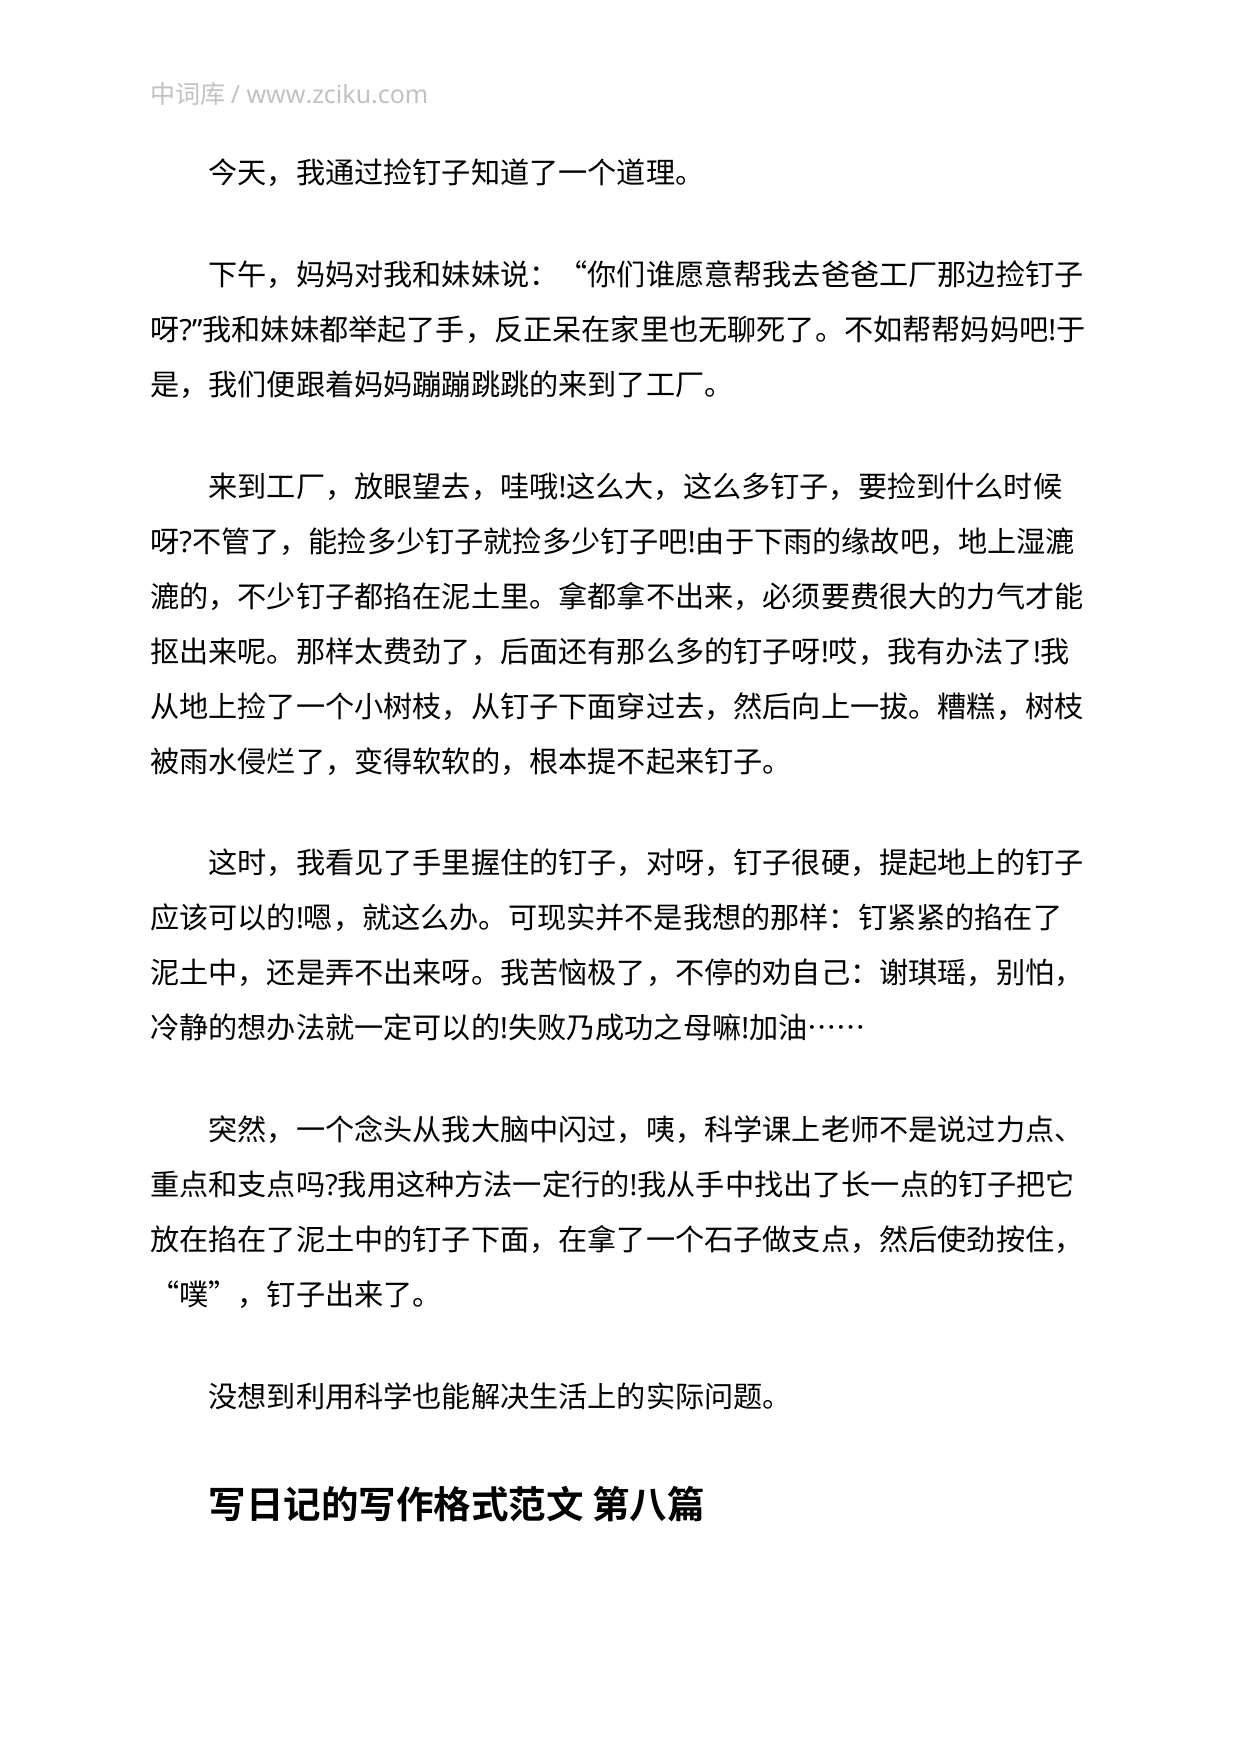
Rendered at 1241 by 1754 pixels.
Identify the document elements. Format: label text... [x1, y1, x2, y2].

text 突然，一个念头从我大脑中闪过，咦，科学课上老师不是说过力点、重点和支点吗?我用这种方法一定行的!我从手中找出了长一点的钉子把它放在掐在了泥土中的钉子下面，在拿了一个石子做支点，然后使劲按住，“噗”，钉子出来了。 [150, 1107, 1090, 1314]
text 写日记的写作格式范文 第八篇 [150, 1475, 1090, 1529]
text 这时，我看见了手里握住的钉子，对呀，钉子很硬，提起地上的钉子应该可以的!嗯，就这么办。可现实并不是我想的那样：钉紧紧的掐在了泥土中，还是弄不出来呀。我苦恼极了，不停的劝自己：谢琪瑶，别怕，冷静的想办法就一定可以的!失败乃成功之母嘛!加油…… [150, 840, 1090, 1047]
text 今天，我通过捡钉子知道了一个道理。 [150, 150, 1090, 192]
text 来到工厂，放眼望去，哇哦!这么大，这么多钉子，要捡到什么时候呀?不管了，能捡多少钉子就捡多少钉子吧!由于下雨的缘故吧，地上湿漉漉的，不少钉子都掐在泥土里。拿都拿不出来，必须要费很大的力气才能抠出来呢。那样太费劲了，后面还有那么多的钉子呀!哎，我有办法了!我从地上捡了一个小树枝，从钉子下面穿过去，然后向上一拔。糟糕，树枝被雨水侵烂了，变得软软的，根本提不起来钉子。 [150, 463, 1090, 781]
text 没想到利用科学也能解决生活上的实际问题。 [150, 1373, 1090, 1416]
text 下午，妈妈对我和妹妹说：“你们谁愿意帮我去爸爸工厂那边捡钉子呀?”我和妹妹都举起了手，反正呆在家里也无聊死了。不如帮帮妈妈吧!于是，我们便跟着妈妈蹦蹦跳跳的来到了工厂。 [150, 252, 1090, 404]
